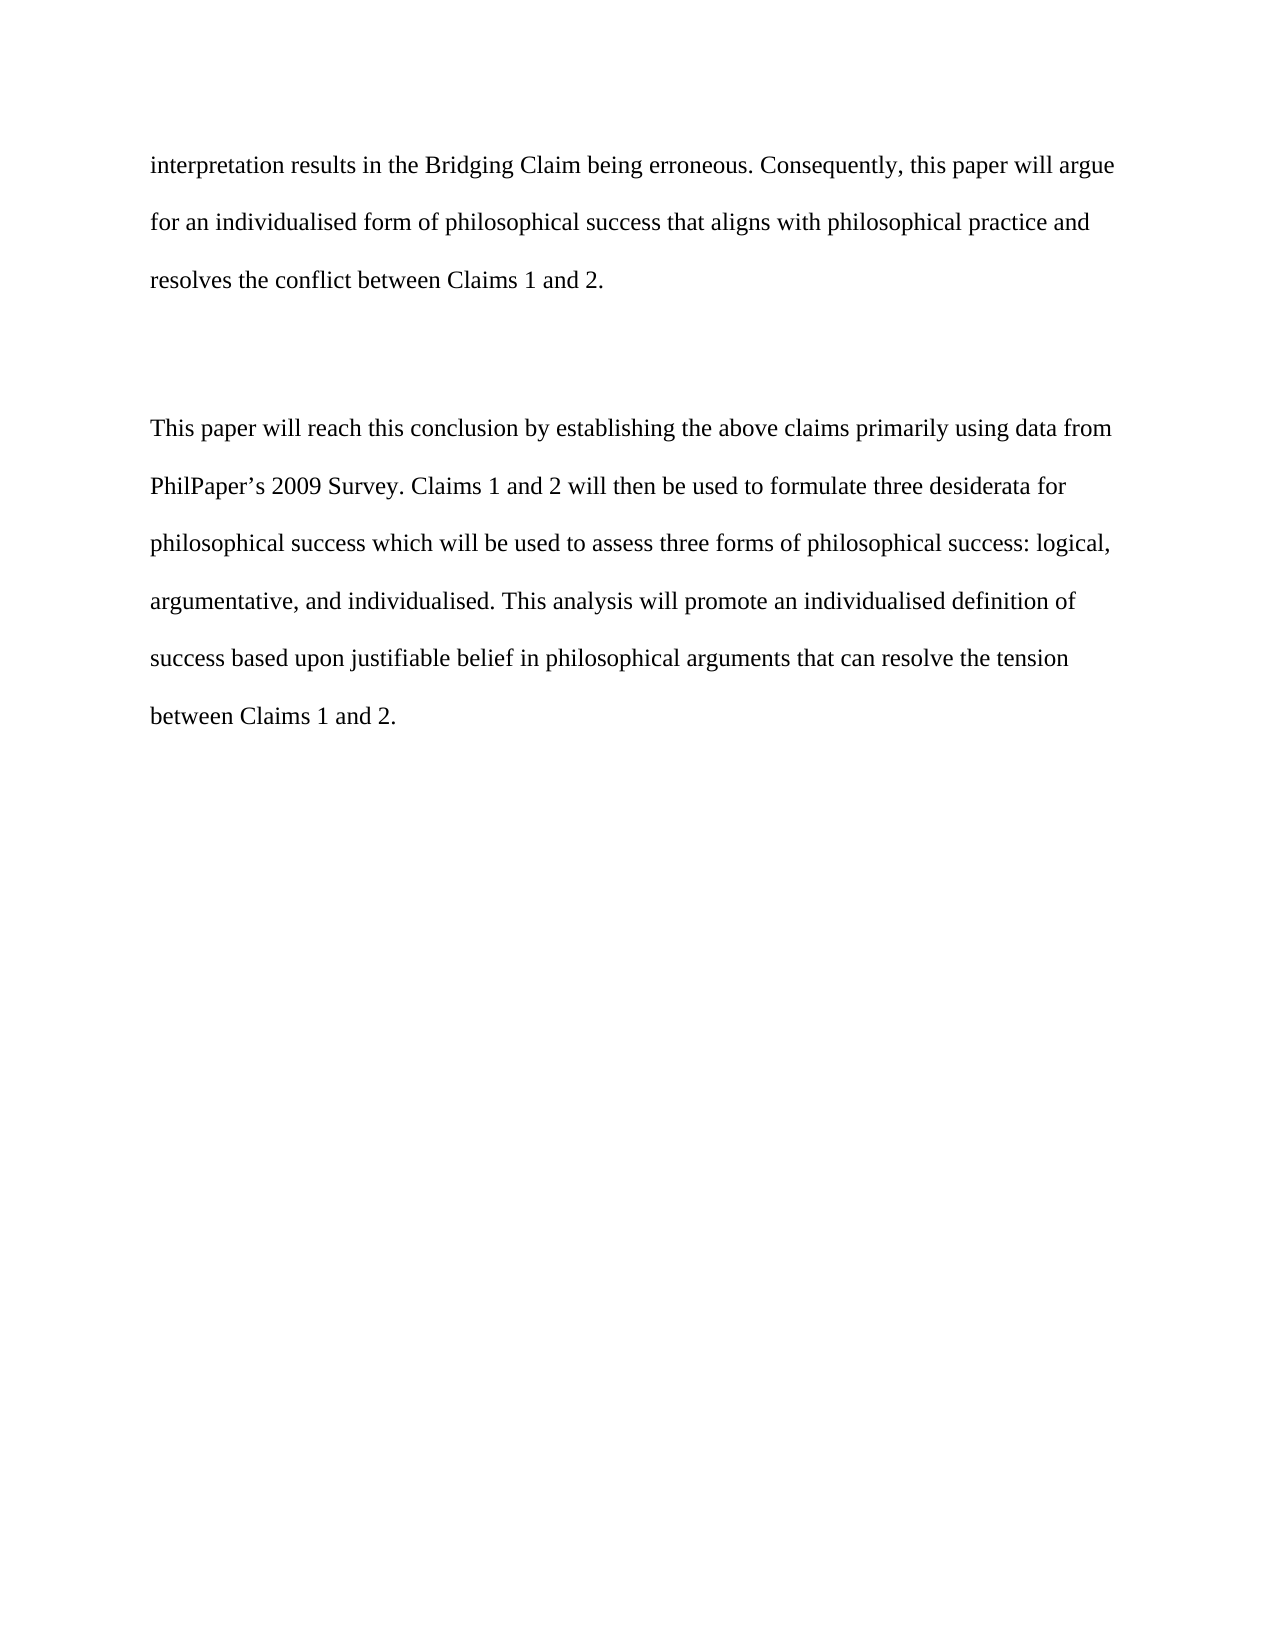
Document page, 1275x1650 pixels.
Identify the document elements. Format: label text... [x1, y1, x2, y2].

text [150, 150, 1125, 294]
text This paper will reach this conclusion by establishing the above claims primarily using data from PhilPaper’s 2009 Survey. Claims 1 and 2 will then be used to formulate three desiderata for philosophical success which will be used to assess three forms of philosophical success: logical, argumentative, and individualised. This analysis will promote an individualised definition of success based upon justifiable belief in philosophical arguments that can resolve the tension between Claims 1 and 2. [150, 413, 1125, 729]
